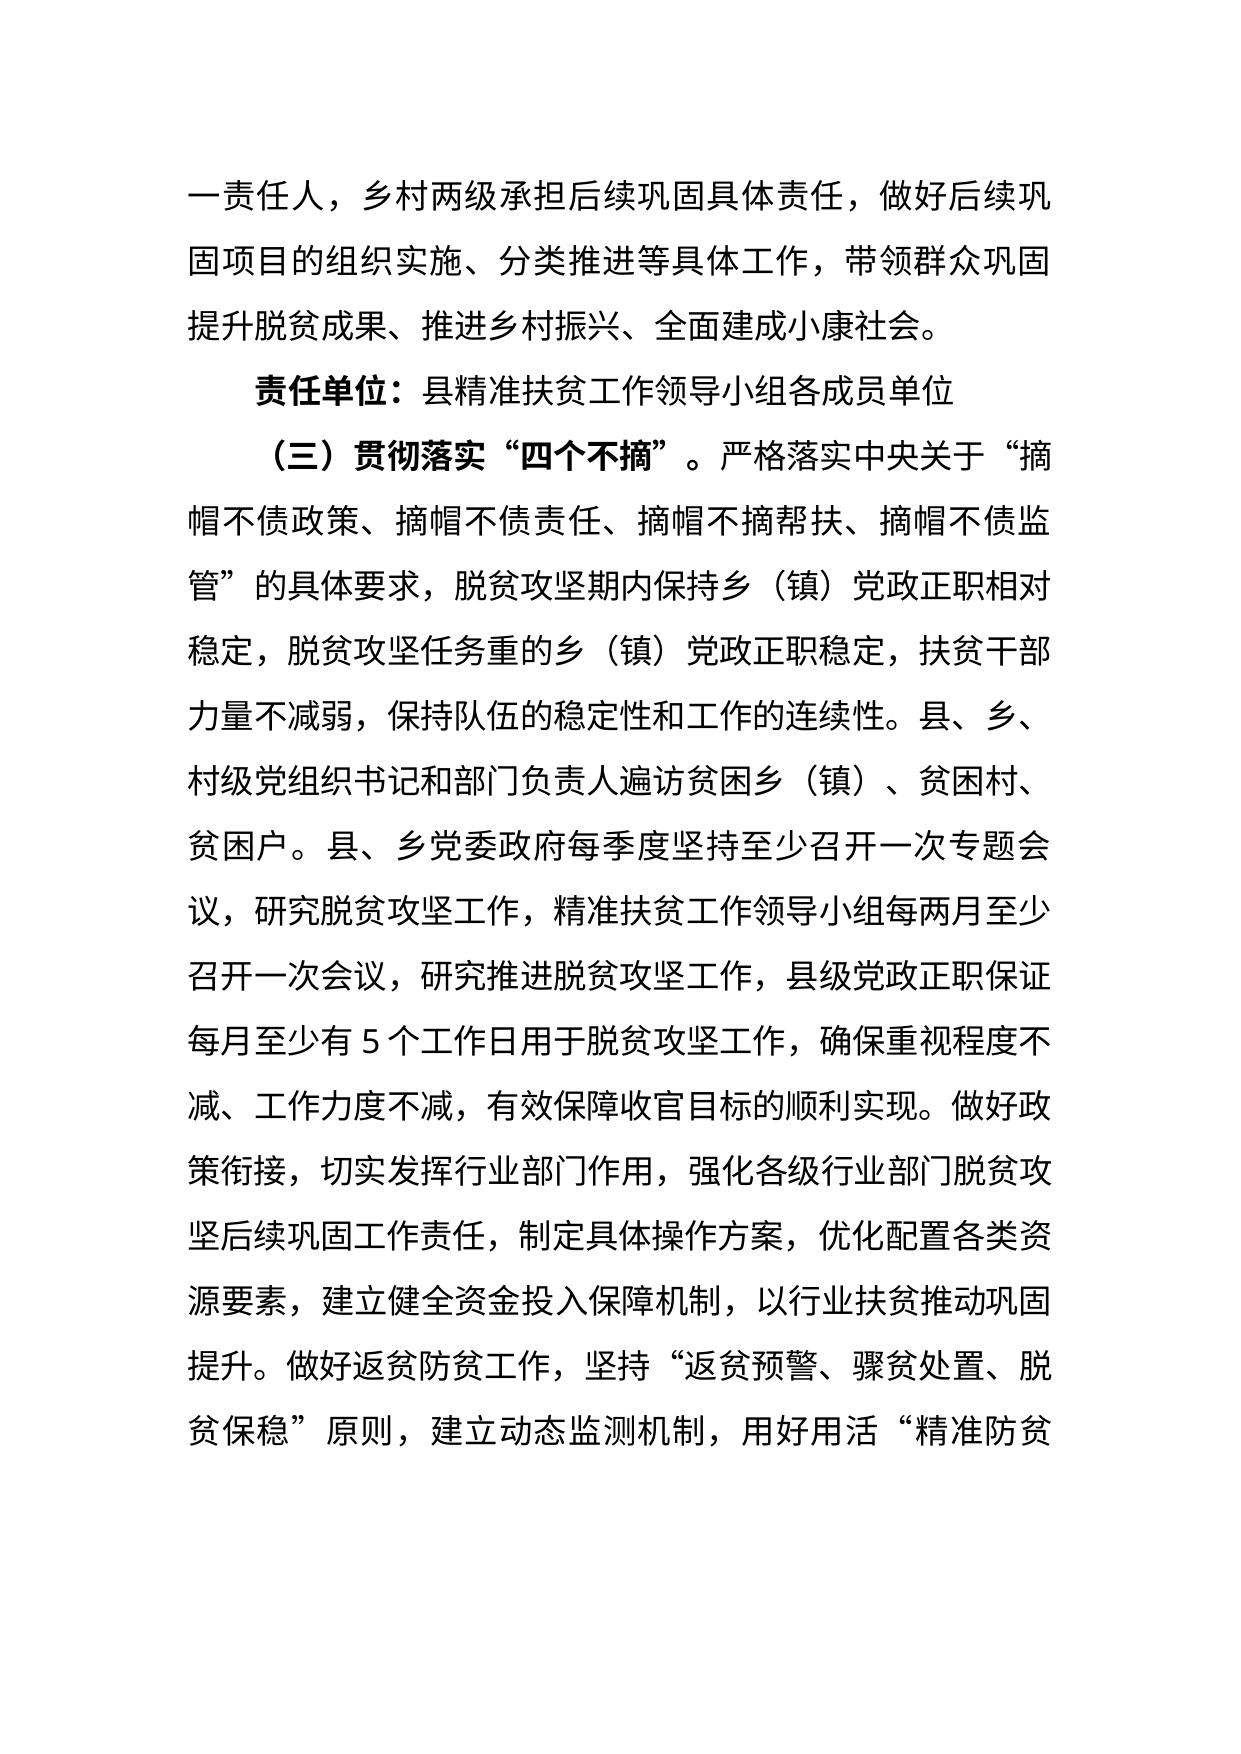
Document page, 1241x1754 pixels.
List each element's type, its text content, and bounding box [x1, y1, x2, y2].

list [187, 162, 1053, 357]
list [187, 422, 1053, 1528]
list 责任单位：县精准扶贫工作领导小组各成员单位 [187, 357, 1053, 422]
